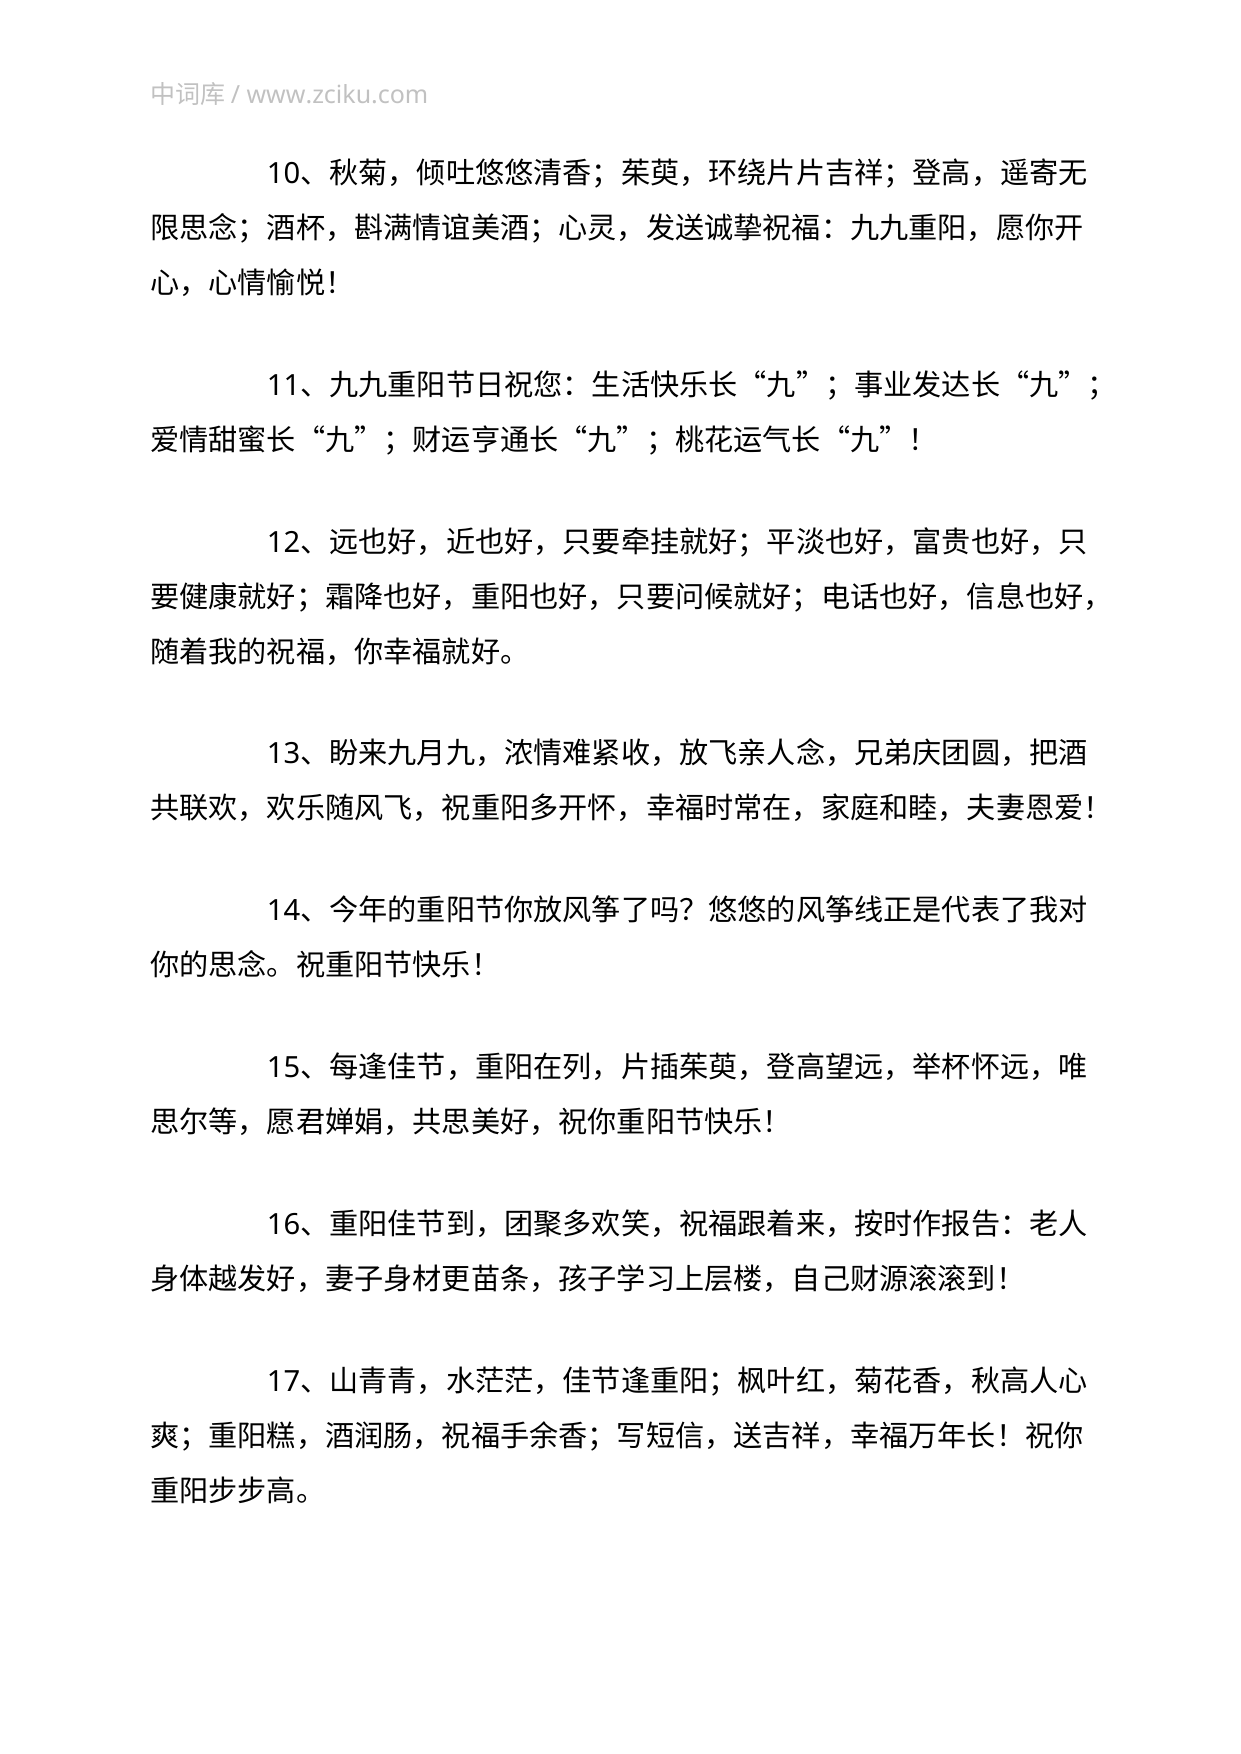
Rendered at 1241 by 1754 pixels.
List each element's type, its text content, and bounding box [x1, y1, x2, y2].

text 17、山青青，水茫茫，佳节逢重阳；枫叶红，菊花香，秋高人心爽；重阳糕，酒润肠，祝福手余香；写短信，送吉祥，幸福万年长！祝你重阳步步高。 [150, 1357, 1090, 1509]
text 15、每逢佳节，重阳在列，片插茱萸，登高望远，举杯怀远，唯思尔等，愿君婵娟，共思美好，祝你重阳节快乐！ [150, 1044, 1090, 1141]
text 13、盼来九月九，浓情难紧收，放飞亲人念，兄弟庆团圆，把酒共联欢，欢乐随风飞，祝重阳多开怀，幸福时常在，家庭和睦，夫妻恩爱！ [150, 730, 1090, 827]
text 10、秋菊，倾吐悠悠清香；茱萸，环绕片片吉祥；登高，遥寄无限思念；酒杯，斟满情谊美酒；心灵，发送诚挚祝福：九九重阳，愿你开心，心情愉悦！ [150, 150, 1090, 302]
text 12、远也好，近也好，只要牵挂就好；平淡也好，富贵也好，只要健康就好；霜降也好，重阳也好，只要问候就好；电话也好，信息也好，随着我的祝福，你幸福就好。 [150, 518, 1090, 671]
text 11、九九重阳节日祝您：生活快乐长“九”；事业发达长“九”；爱情甜蜜长“九”；财运亨通长“九”；桃花运气长“九”！ [150, 362, 1090, 459]
text 14、今年的重阳节你放风筝了吗？悠悠的风筝线正是代表了我对你的思念。祝重阳节快乐！ [150, 887, 1090, 984]
text 16、重阳佳节到，团聚多欢笑，祝福跟着来，按时作报告：老人身体越发好，妻子身材更苗条，孩子学习上层楼，自己财源滚滚到！ [150, 1200, 1090, 1298]
